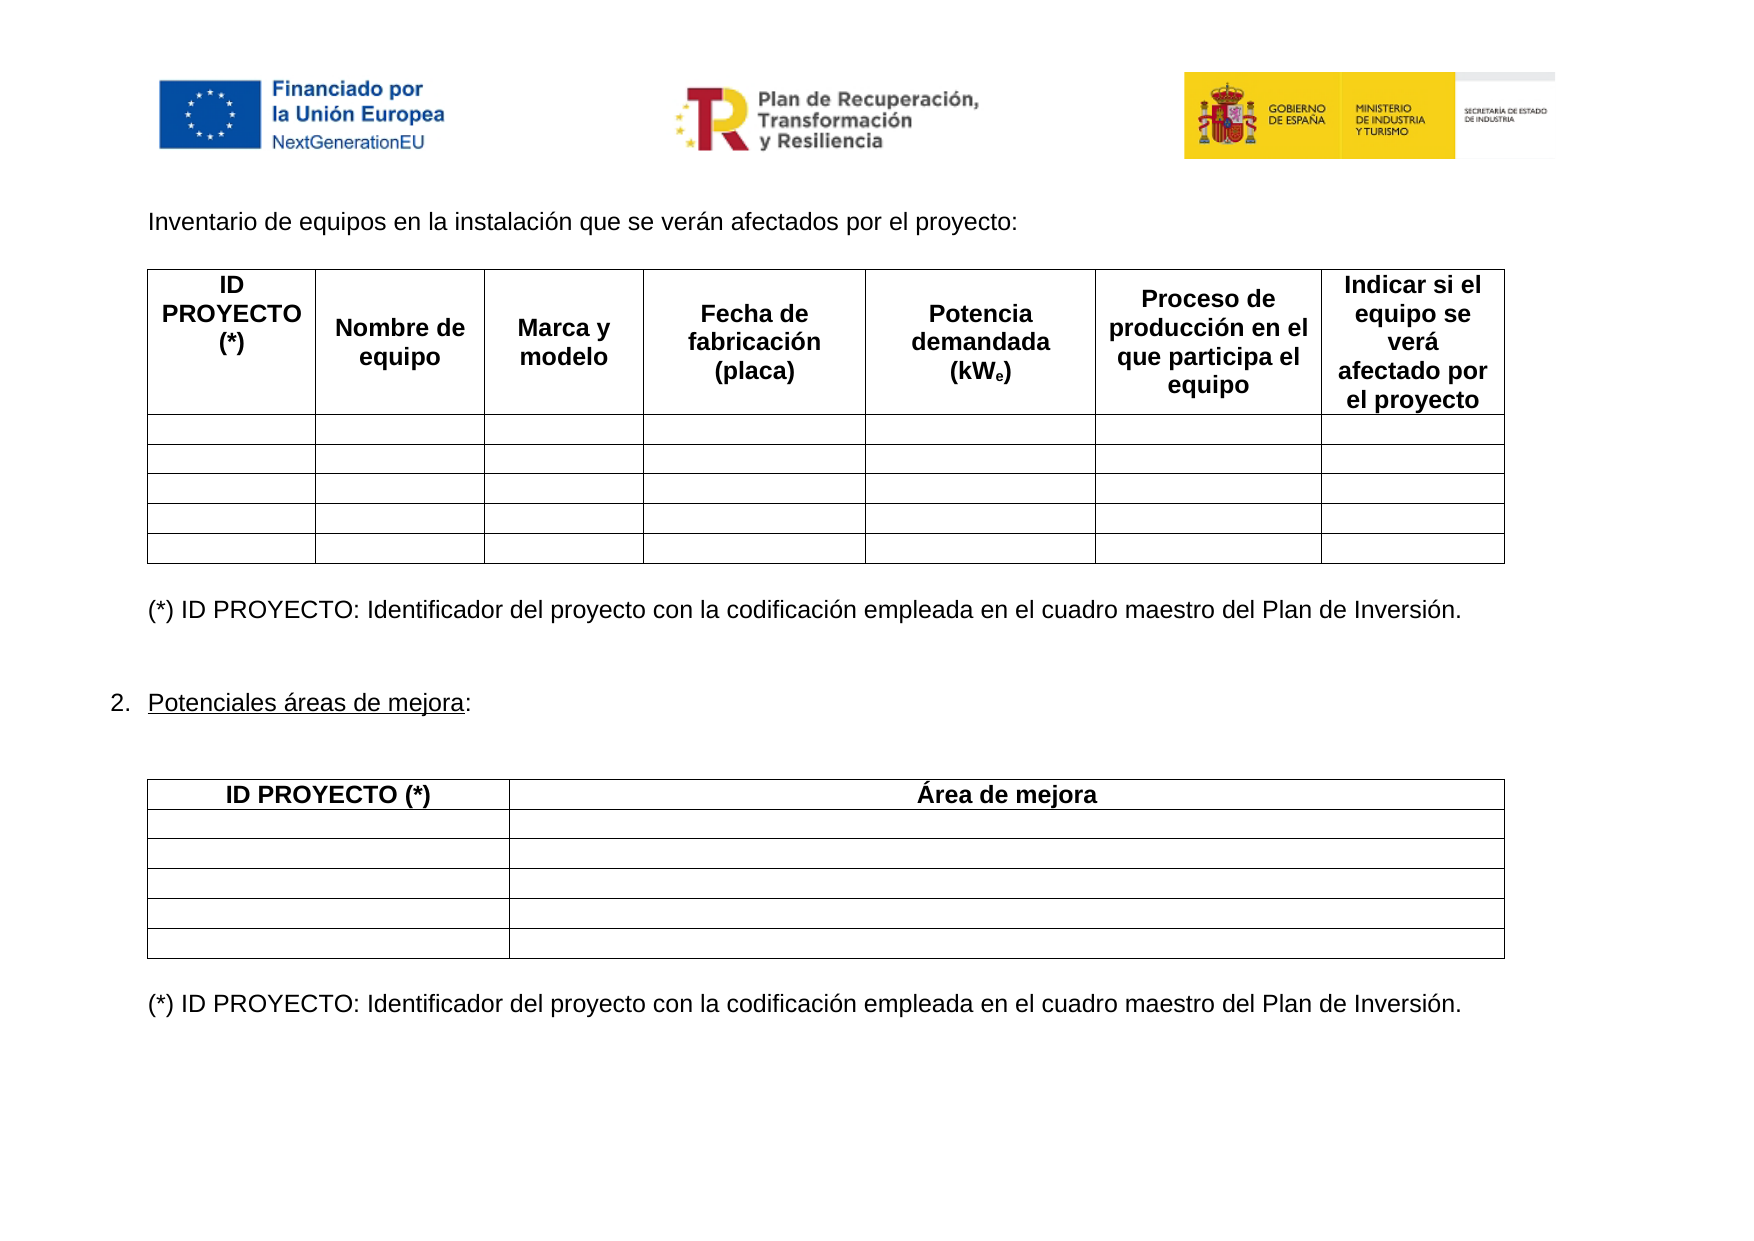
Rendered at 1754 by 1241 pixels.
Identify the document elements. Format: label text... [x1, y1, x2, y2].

table_cell [1096, 415, 1321, 443]
table_cell [316, 445, 484, 473]
table_cell [485, 415, 643, 443]
table_cell [148, 839, 509, 868]
table_header ID PROYECTO (*) [148, 270, 315, 414]
text Inventario de equipos en la instalación que se verán afectados por el proyecto: [148, 207, 1504, 236]
table_cell [316, 534, 484, 563]
table_cell [510, 869, 1504, 898]
table_cell [1096, 504, 1321, 533]
table_cell [148, 504, 315, 533]
table_cell [866, 415, 1095, 443]
table_cell [485, 504, 643, 533]
table_cell [1096, 534, 1321, 563]
text (*) ID PROYECTO: Identificador del proyecto con la codificación empleada en el cuadro maestro del Plan de Inversión. [148, 989, 1504, 1018]
table_cell [510, 899, 1504, 928]
table_header Marca y modelo [485, 270, 643, 414]
table_cell [148, 445, 315, 473]
table_cell [316, 415, 484, 443]
table_cell [644, 415, 865, 443]
table_cell [1322, 445, 1504, 473]
table_cell [316, 504, 484, 533]
table_cell [866, 474, 1095, 503]
table_cell [644, 534, 865, 563]
table_cell [644, 504, 865, 533]
table_cell [510, 929, 1504, 957]
table_header Indicar si el equipo se verá afectado por el proyecto [1322, 270, 1504, 414]
table_header Potencia demandada (kWe) [866, 270, 1095, 414]
table_cell [644, 445, 865, 473]
table_cell [1322, 415, 1504, 443]
table_cell [316, 474, 484, 503]
list Potenciales áreas de mejora: [110, 688, 1504, 717]
table_header ID PROYECTO (*) [148, 780, 509, 808]
table_cell [148, 869, 509, 898]
table_cell [148, 415, 315, 443]
table_cell [148, 474, 315, 503]
table_cell [1096, 445, 1321, 473]
table_cell [1322, 534, 1504, 563]
table_cell [148, 929, 509, 957]
table_header Área de mejora [510, 780, 1504, 808]
table_cell [1322, 474, 1504, 503]
table_cell [148, 899, 509, 928]
table_cell [866, 534, 1095, 563]
table_cell [148, 810, 509, 838]
table_cell [866, 445, 1095, 473]
table_cell [510, 810, 1504, 838]
text (*) ID PROYECTO: Identificador del proyecto con la codificación empleada en el cuadro maestro del Plan de Inversión. [148, 595, 1504, 623]
table_cell [510, 839, 1504, 868]
table_header Proceso de producción en el que participa el equipo [1096, 270, 1321, 414]
table_cell [485, 474, 643, 503]
table_cell [485, 534, 643, 563]
table_header Nombre de equipo [316, 270, 484, 414]
table_cell [644, 474, 865, 503]
table_cell [1322, 504, 1504, 533]
table_cell [148, 534, 315, 563]
table_header Fecha de fabricación (placa) [644, 270, 865, 414]
table_cell [485, 445, 643, 473]
table_cell [866, 504, 1095, 533]
table_cell [1096, 474, 1321, 503]
